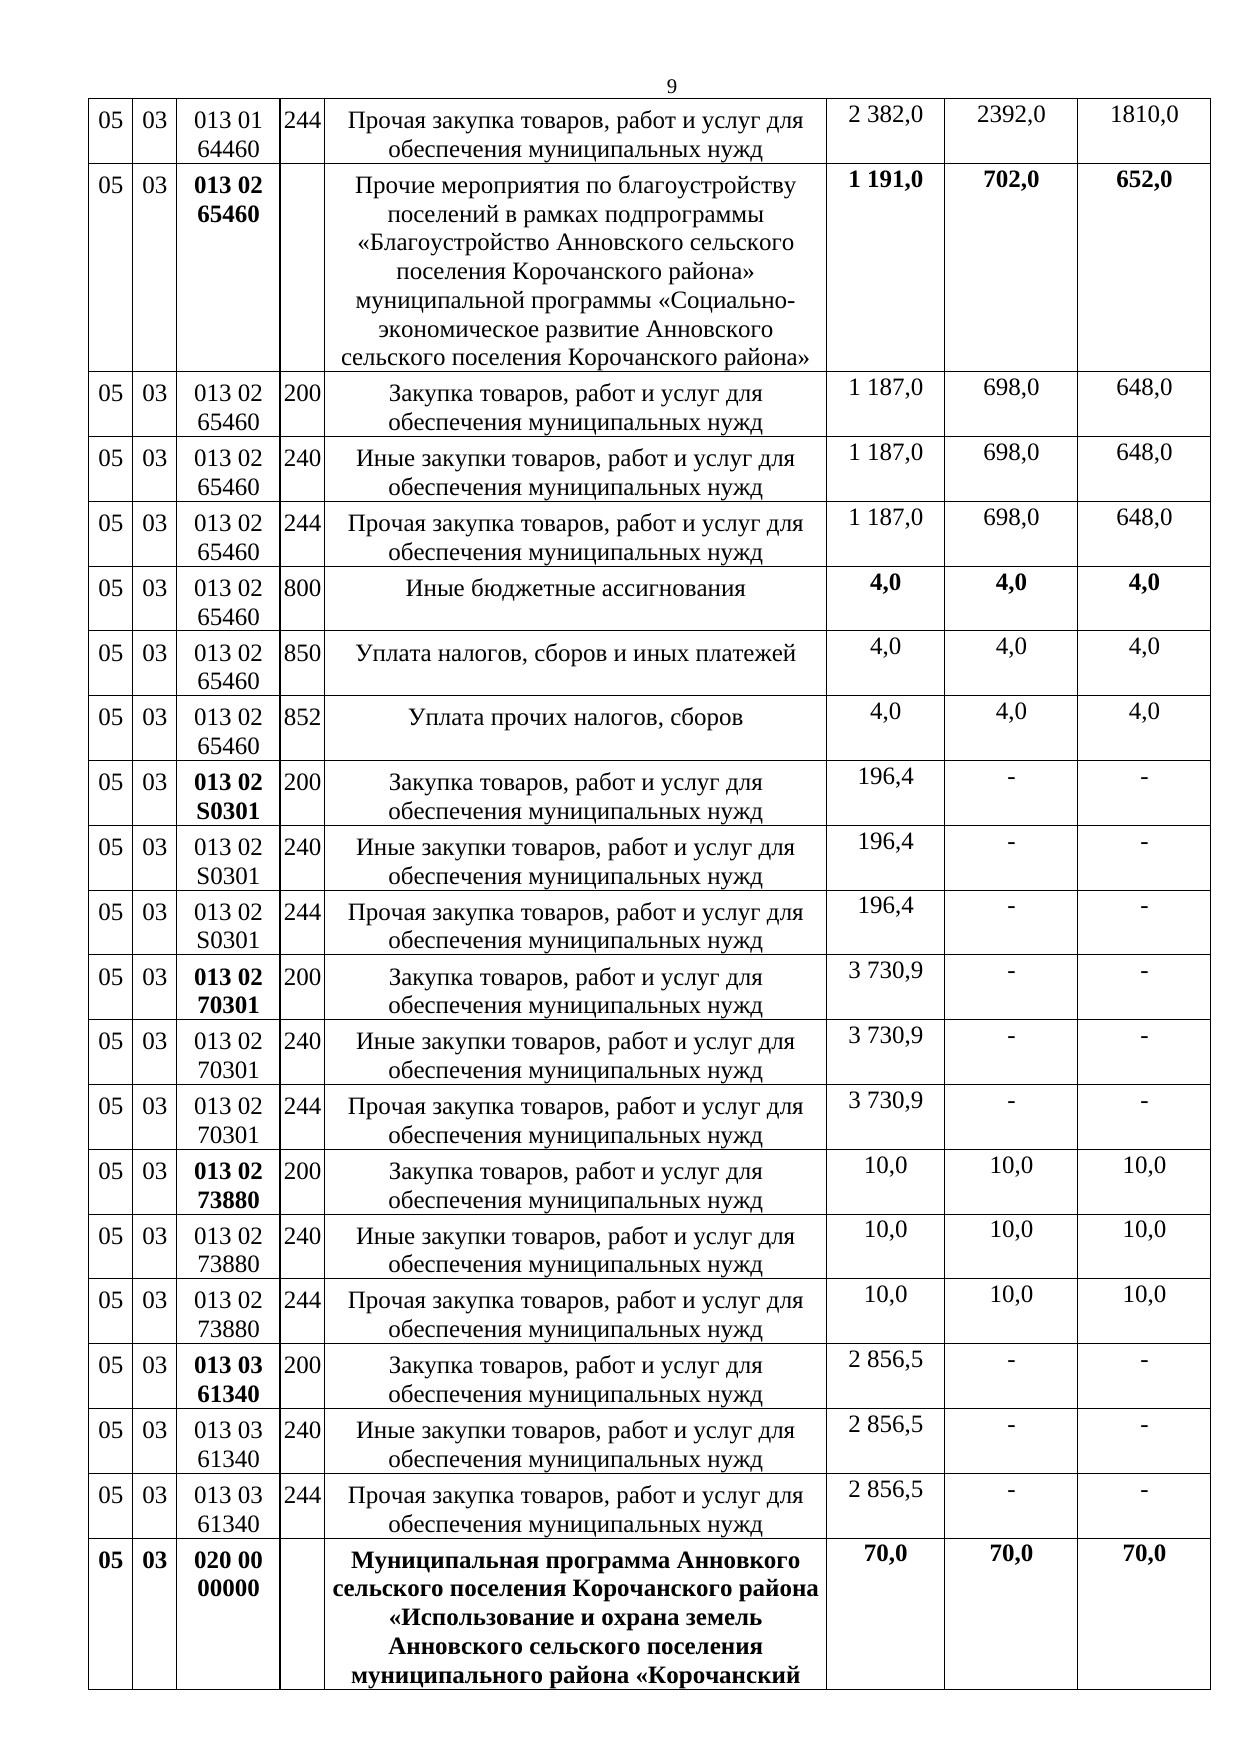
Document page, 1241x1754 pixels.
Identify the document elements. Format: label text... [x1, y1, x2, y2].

table_cell - [945, 891, 1077, 954]
table_cell 240 [281, 1020, 324, 1084]
table_cell Прочая закупка товаров, работ и услуг для обеспечения муниципальных нужд [325, 99, 826, 163]
table_cell 013 02 65460 [177, 372, 279, 436]
table_cell 648,0 [1078, 502, 1210, 566]
table_cell 013 02 70301 [177, 1085, 279, 1149]
table_cell 10,0 [827, 1150, 944, 1213]
table_cell 4,0 [1078, 631, 1210, 695]
table_cell - [1078, 826, 1210, 889]
table_cell 05 [89, 437, 132, 501]
table_cell 648,0 [1078, 437, 1210, 501]
table_cell 196,4 [827, 891, 944, 954]
table_cell 03 [133, 1539, 176, 1688]
table_cell 03 [133, 1409, 176, 1473]
table_cell - [1078, 891, 1210, 954]
table_cell - [1078, 1409, 1210, 1473]
table_cell 05 [89, 1215, 132, 1278]
table_cell 698,0 [945, 502, 1077, 566]
table_cell 03 [133, 631, 176, 695]
table_cell 05 [89, 164, 132, 371]
table_cell 4,0 [827, 631, 944, 695]
table_cell 013 03 61340 [177, 1344, 279, 1408]
table_cell Иные закупки товаров, работ и услуг для обеспечения муниципальных нужд [325, 1020, 826, 1084]
table_cell 05 [89, 891, 132, 954]
table_cell 05 [89, 1344, 132, 1408]
table_cell 3 730,9 [827, 955, 944, 1019]
table_cell 2 856,5 [827, 1409, 944, 1473]
table_cell - [1078, 1474, 1210, 1537]
table_cell 10,0 [1078, 1150, 1210, 1213]
table_cell 2 856,5 [827, 1344, 944, 1408]
table_cell 05 [89, 1279, 132, 1343]
table_cell Прочая закупка товаров, работ и услуг для обеспечения муниципальных нужд [325, 1085, 826, 1149]
table_cell 03 [133, 1215, 176, 1278]
table_cell 200 [281, 761, 324, 825]
table_cell 850 [281, 631, 324, 695]
table_cell 240 [281, 1215, 324, 1278]
table_cell Прочие мероприятия по благоустройству поселений в рамках подпрограммы «Благоустройство Анновского сельского поселения Корочанского района» муниципальной программы «Социально-экономическое развитие Анновского сельского поселения Корочанского района» [325, 164, 826, 371]
table_cell 05 [89, 567, 132, 630]
table_cell 4,0 [827, 567, 944, 630]
table_cell 2 382,0 [827, 99, 944, 163]
table_cell 03 [133, 1020, 176, 1084]
table_cell Закупка товаров, работ и услуг для обеспечения муниципальных нужд [325, 1344, 826, 1408]
table_cell 05 [89, 761, 132, 825]
table_cell 1 187,0 [827, 502, 944, 566]
table_cell 03 [133, 1344, 176, 1408]
table_cell 10,0 [945, 1215, 1077, 1278]
table_cell 020 00 00000 [177, 1539, 279, 1688]
table_cell 200 [281, 372, 324, 436]
table_cell 05 [89, 1409, 132, 1473]
table_cell 013 03 61340 [177, 1409, 279, 1473]
table_cell 03 [133, 164, 176, 371]
table_cell Иные закупки товаров, работ и услуг для обеспечения муниципальных нужд [325, 826, 826, 889]
table_cell Уплата налогов, сборов и иных платежей [325, 631, 826, 695]
table_cell 2392,0 [945, 99, 1077, 163]
table_cell 013 02 S0301 [177, 761, 279, 825]
table_cell 200 [281, 1150, 324, 1213]
table_cell 013 01 64460 [177, 99, 279, 163]
table_cell 03 [133, 1474, 176, 1537]
table_cell 698,0 [945, 372, 1077, 436]
table_cell 05 [89, 1539, 132, 1688]
table_cell 4,0 [945, 567, 1077, 630]
table_cell 05 [89, 1150, 132, 1213]
table_cell 013 02 S0301 [177, 826, 279, 889]
table_cell Иные закупки товаров, работ и услуг для обеспечения муниципальных нужд [325, 437, 826, 501]
table_cell 013 02 65460 [177, 502, 279, 566]
table_cell 2 856,5 [827, 1474, 944, 1537]
table_cell 10,0 [827, 1279, 944, 1343]
table_cell 4,0 [1078, 567, 1210, 630]
table_cell 013 02 65460 [177, 437, 279, 501]
table_cell 05 [89, 1474, 132, 1537]
table_cell 200 [281, 1344, 324, 1408]
table_cell Прочая закупка товаров, работ и услуг для обеспечения муниципальных нужд [325, 1279, 826, 1343]
table_cell 698,0 [945, 437, 1077, 501]
table_cell 03 [133, 891, 176, 954]
table_cell 852 [281, 696, 324, 760]
table_cell 013 02 73880 [177, 1150, 279, 1213]
table_cell 03 [133, 567, 176, 630]
table_cell - [1078, 1085, 1210, 1149]
table_cell - [1078, 761, 1210, 825]
table_cell 4,0 [1078, 696, 1210, 760]
table_cell Прочая закупка товаров, работ и услуг для обеспечения муниципальных нужд [325, 891, 826, 954]
table_cell 013 02 65460 [177, 567, 279, 630]
table_cell 013 02 70301 [177, 955, 279, 1019]
table_cell 244 [281, 1085, 324, 1149]
table_cell 05 [89, 631, 132, 695]
table_cell 05 [89, 696, 132, 760]
table_cell 1810,0 [1078, 99, 1210, 163]
table_cell 013 02 70301 [177, 1020, 279, 1084]
table_cell Закупка товаров, работ и услуг для обеспечения муниципальных нужд [325, 955, 826, 1019]
table_cell 03 [133, 502, 176, 566]
table_cell [281, 164, 324, 371]
table_cell 70,0 [1078, 1539, 1210, 1688]
table_cell 196,4 [827, 826, 944, 889]
table_cell 244 [281, 99, 324, 163]
table_cell 03 [133, 437, 176, 501]
table_cell - [1078, 1020, 1210, 1084]
table_cell 05 [89, 1020, 132, 1084]
table_cell 05 [89, 1085, 132, 1149]
table_cell 013 02 73880 [177, 1215, 279, 1278]
table_cell 05 [89, 826, 132, 889]
table_cell 244 [281, 1474, 324, 1537]
table_cell - [945, 1020, 1077, 1084]
table_cell 70,0 [945, 1539, 1077, 1688]
table_cell - [1078, 955, 1210, 1019]
table_cell 03 [133, 1150, 176, 1213]
table_cell Закупка товаров, работ и услуг для обеспечения муниципальных нужд [325, 1150, 826, 1213]
table_cell Иные закупки товаров, работ и услуг для обеспечения муниципальных нужд [325, 1409, 826, 1473]
table_cell 240 [281, 1409, 324, 1473]
table_cell 10,0 [945, 1150, 1077, 1213]
table_cell - [945, 761, 1077, 825]
table_cell 013 02 73880 [177, 1279, 279, 1343]
table_cell - [945, 955, 1077, 1019]
table_cell 652,0 [1078, 164, 1210, 371]
table_cell 70,0 [827, 1539, 944, 1688]
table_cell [325, 1539, 826, 1688]
table_cell Закупка товаров, работ и услуг для обеспечения муниципальных нужд [325, 761, 826, 825]
table_cell 013 02 65460 [177, 631, 279, 695]
table_cell [281, 1539, 324, 1688]
table_cell 10,0 [1078, 1279, 1210, 1343]
table_cell 4,0 [945, 631, 1077, 695]
table_cell 3 730,9 [827, 1085, 944, 1149]
table_cell - [945, 1344, 1077, 1408]
table_cell 4,0 [945, 696, 1077, 760]
table_cell 10,0 [945, 1279, 1077, 1343]
table_cell Иные бюджетные ассигнования [325, 567, 826, 630]
table_cell 013 02 65460 [177, 696, 279, 760]
table_cell - [945, 1474, 1077, 1537]
table_cell 03 [133, 696, 176, 760]
table_cell 1 187,0 [827, 437, 944, 501]
table_cell 4,0 [827, 696, 944, 760]
table_cell 240 [281, 437, 324, 501]
table_cell - [945, 826, 1077, 889]
table_cell - [945, 1409, 1077, 1473]
table_cell 03 [133, 955, 176, 1019]
table_cell 03 [133, 826, 176, 889]
table_cell 200 [281, 955, 324, 1019]
table_cell Иные закупки товаров, работ и услуг для обеспечения муниципальных нужд [325, 1215, 826, 1278]
table_cell 03 [133, 1279, 176, 1343]
table_cell 05 [89, 372, 132, 436]
table_cell 3 730,9 [827, 1020, 944, 1084]
table_cell 1 191,0 [827, 164, 944, 371]
table_cell 05 [89, 99, 132, 163]
table_cell 013 02 S0301 [177, 891, 279, 954]
table_cell 244 [281, 502, 324, 566]
table_cell - [945, 1085, 1077, 1149]
table_cell 03 [133, 99, 176, 163]
table_cell 196,4 [827, 761, 944, 825]
table_cell 05 [89, 955, 132, 1019]
table_cell 03 [133, 761, 176, 825]
table_cell 10,0 [827, 1215, 944, 1278]
table_cell 244 [281, 1279, 324, 1343]
table_cell 648,0 [1078, 372, 1210, 436]
table_cell 240 [281, 826, 324, 889]
table_cell 1 187,0 [827, 372, 944, 436]
table_cell Закупка товаров, работ и услуг для обеспечения муниципальных нужд [325, 372, 826, 436]
table_cell 03 [133, 372, 176, 436]
table_cell Прочая закупка товаров, работ и услуг для обеспечения муниципальных нужд [325, 1474, 826, 1537]
table_cell 013 02 65460 [177, 164, 279, 371]
table_cell 013 03 61340 [177, 1474, 279, 1537]
table_cell 800 [281, 567, 324, 630]
table_cell 702,0 [945, 164, 1077, 371]
table_cell 05 [89, 502, 132, 566]
table_cell - [1078, 1344, 1210, 1408]
table_cell Уплата прочих налогов, сборов [325, 696, 826, 760]
table_cell 10,0 [1078, 1215, 1210, 1278]
table_cell 244 [281, 891, 324, 954]
table_cell 03 [133, 1085, 176, 1149]
table_cell Прочая закупка товаров, работ и услуг для обеспечения муниципальных нужд [325, 502, 826, 566]
